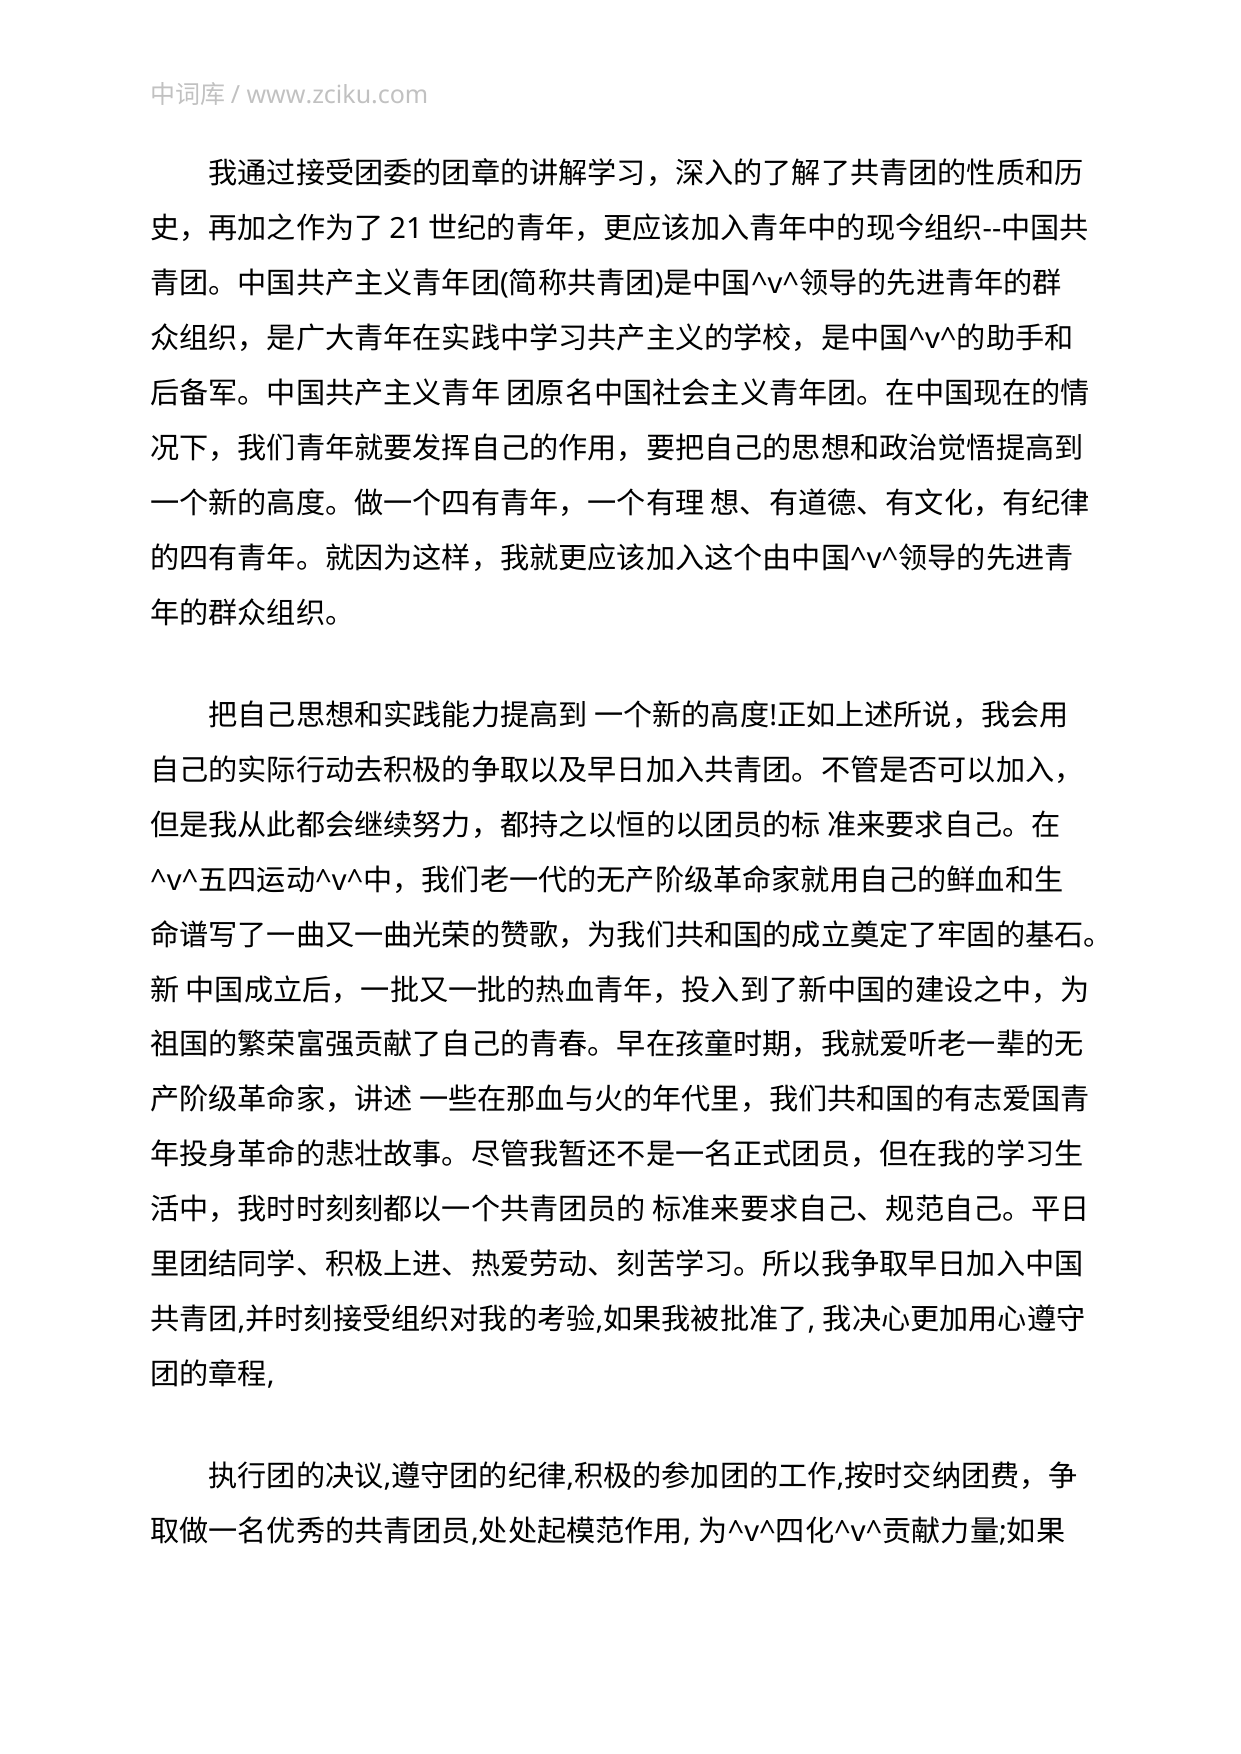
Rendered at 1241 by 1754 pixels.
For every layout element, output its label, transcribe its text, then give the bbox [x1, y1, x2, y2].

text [150, 1452, 1090, 1550]
text 我通过接受团委的团章的讲解学习，深入的了解了共青团的性质和历史，再加之作为了21世纪的青年，更应该加入青年中的现今组织--中国共青团。中国共产主义青年团(简称共青团)是中国^v^领导的先进青年的群众组织，是广大青年在实践中学习共产主义的学校，是中国^v^的助手和后备军。中国共产主义青年 团原名中国社会主义青年团。在中国现在的情况下，我们青年就要发挥自己的作用，要把自己的思想和政治觉悟提高到一个新的高度。做一个四有青年，一个有理 想、有道德、有文化，有纪律的四有青年。就因为这样，我就更应该加入这个由中国^v^领导的先进青年的群众组织。 [150, 150, 1090, 632]
text 把自己思想和实践能力提高到 一个新的高度!正如上述所说，我会用自己的实际行动去积极的争取以及早日加入共青团。不管是否可以加入，但是我从此都会继续努力，都持之以恒的以团员的标 准来要求自己。在^v^五四运动^v^中，我们老一代的无产阶级革命家就用自己的鲜血和生命谱写了一曲又一曲光荣的赞歌，为我们共和国的成立奠定了牢固的基石。新 中国成立后，一批又一批的热血青年，投入到了新中国的建设之中，为祖国的繁荣富强贡献了自己的青春。早在孩童时期，我就爱听老一辈的无产阶级革命家，讲述 一些在那血与火的年代里，我们共和国的有志爱国青年投身革命的悲壮故事。尽管我暂还不是一名正式团员，但在我的学习生活中，我时时刻刻都以一个共青团员的 标准来要求自己、规范自己。平日里团结同学、积极上进、热爱劳动、刻苦学习。所以我争取早日加入中国共青团,并时刻接受组织对我的考验,如果我被批准了, 我决心更加用心遵守团的章程, [150, 691, 1090, 1393]
